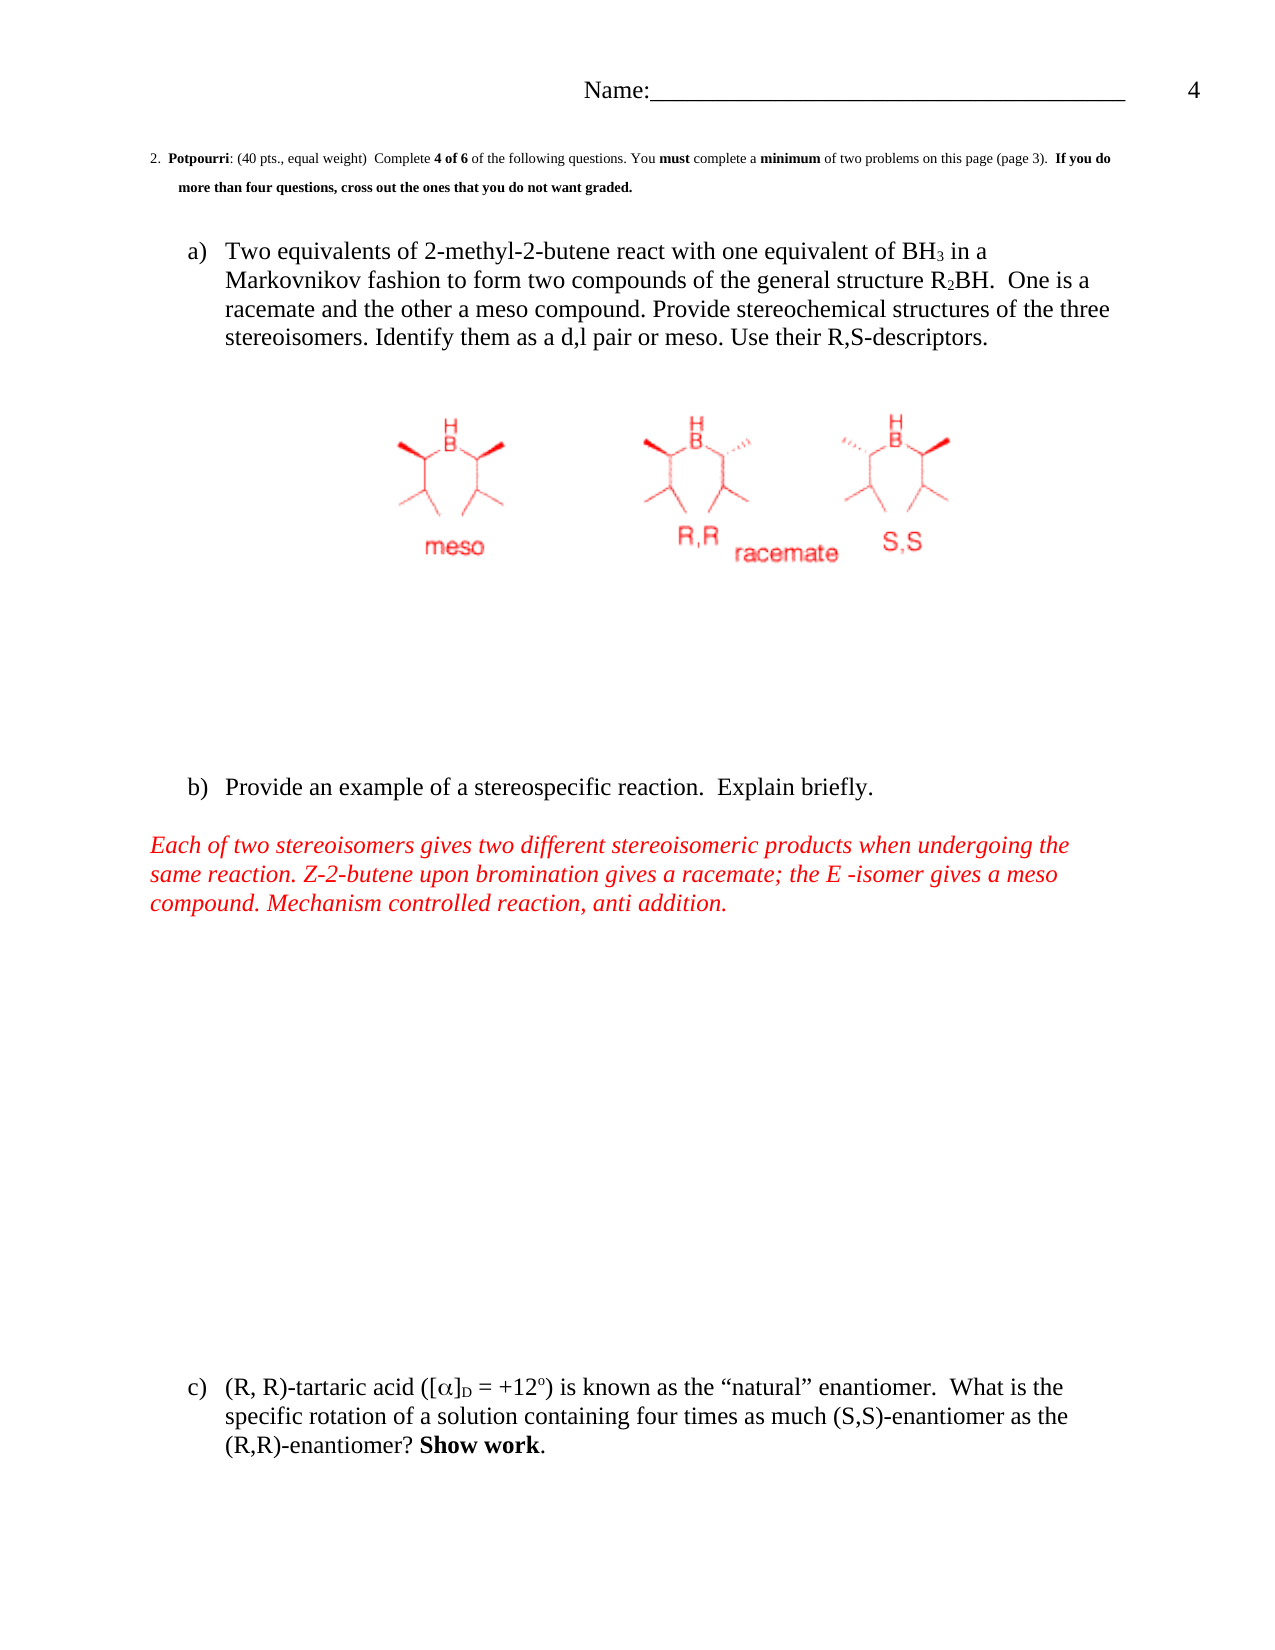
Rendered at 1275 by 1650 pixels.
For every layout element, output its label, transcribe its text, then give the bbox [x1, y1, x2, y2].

text 2. Potpourri: (40 pts., equal weight) Complete 4 of 6 of the following questions. You must complete a minimum of two problems on this page (page 3). If you do more than four questions, cross out the ones that you do not want graded. [150, 150, 1125, 207]
list Provide an example of a stereospecific reaction. Explain briefly. [187, 772, 1125, 801]
text Each of two stereoisomers gives two different stereoisomeric products when undergoing the same reaction. Z-2-butene upon bromination gives a racemate; the E -isomer gives a meso compound. Mechanism controlled reaction, anti addition. [150, 830, 1125, 916]
list Two equivalents of 2-methyl-2-butene react with one equivalent of BH3 in a Markovnikov fashion to form two compounds of the general structure R2BH. One is a racemate and the other a meso compound. Provide stereochemical structures of the three stereoisomers. Identify them as a d,l pair or meso. Use their R,S-descriptors. [187, 236, 1125, 351]
list (R, R)-tartaric acid ([a]D = +12o) is known as the “natural” enantiomer. What is the specific rotation of a solution containing four times as much (S,S)-enantiomer as the (R,R)-enantiomer? Show work. [187, 1372, 1125, 1458]
picture [393, 408, 955, 572]
